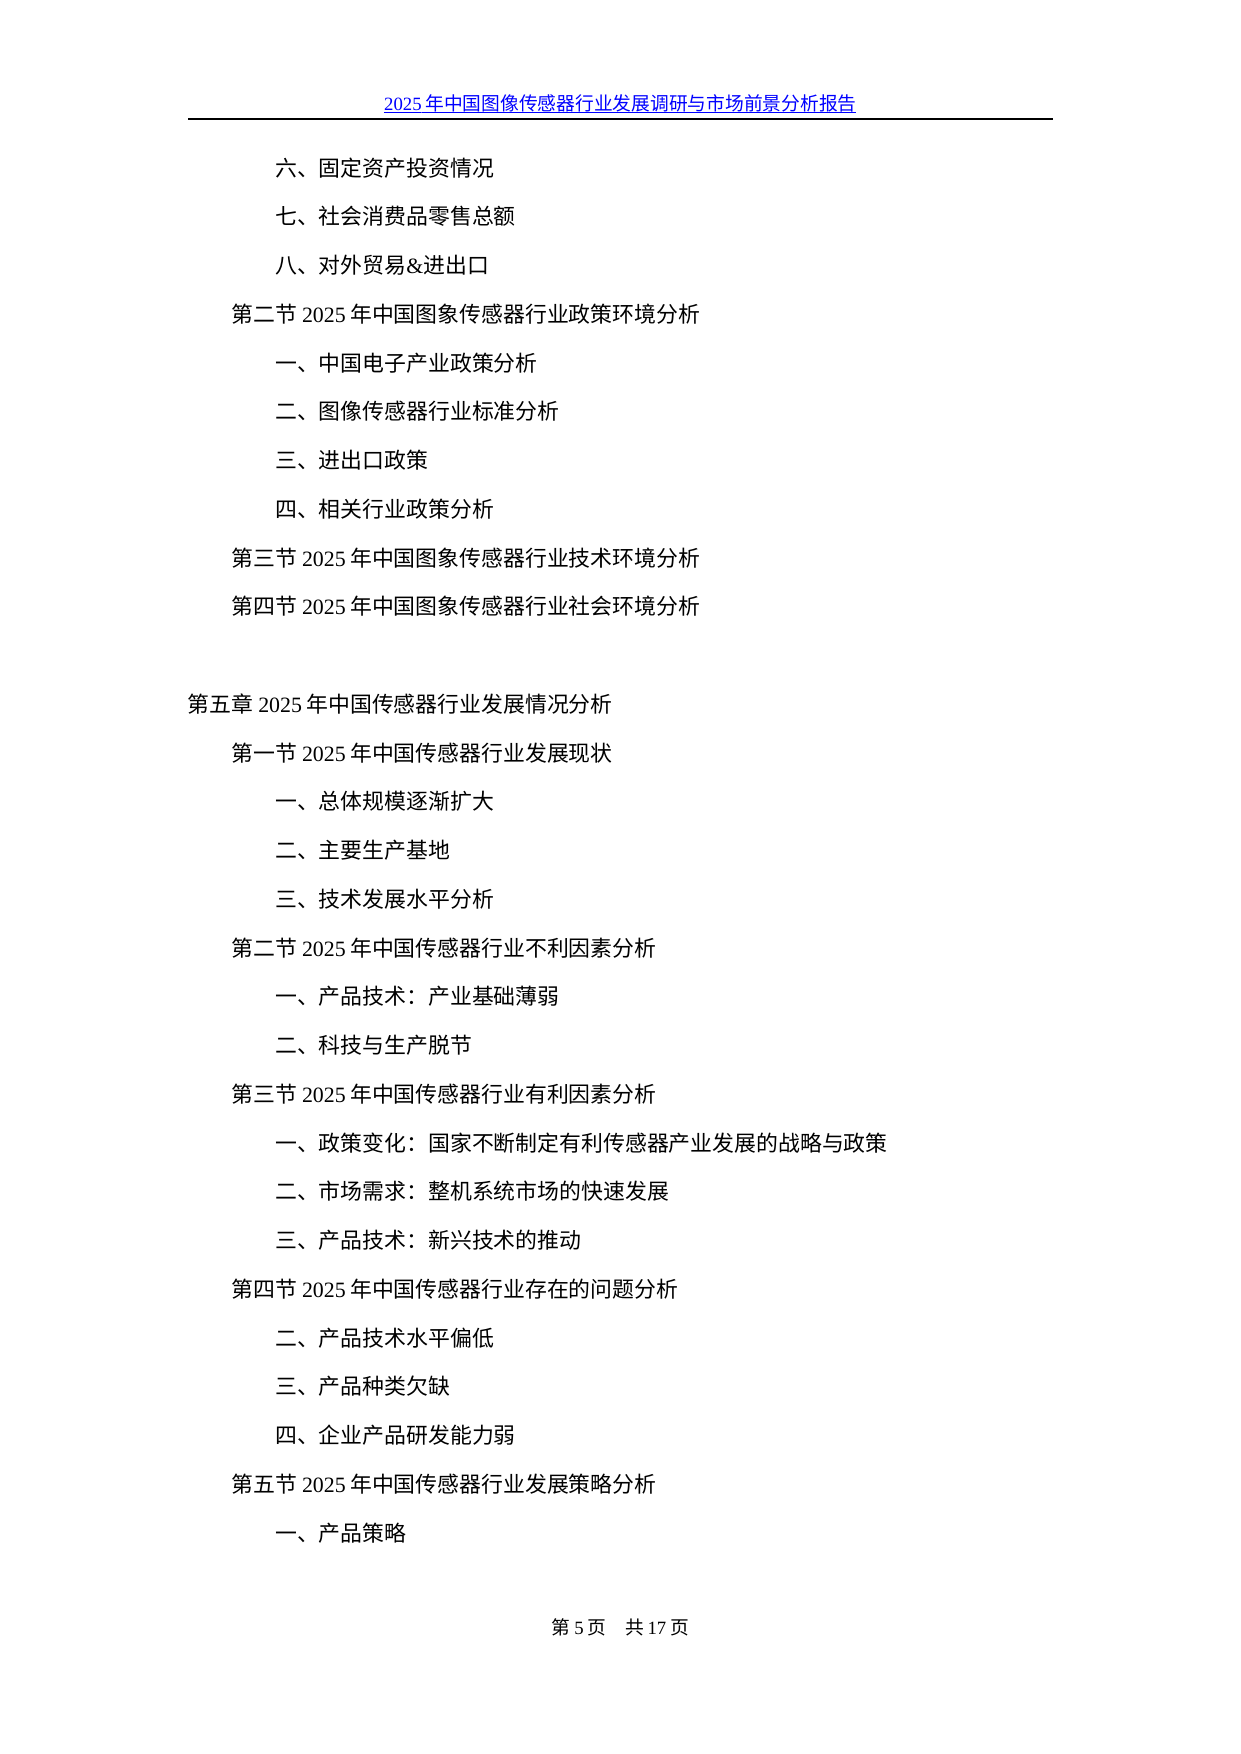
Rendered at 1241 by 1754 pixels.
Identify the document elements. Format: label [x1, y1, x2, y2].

text [187, 150, 1053, 1548]
